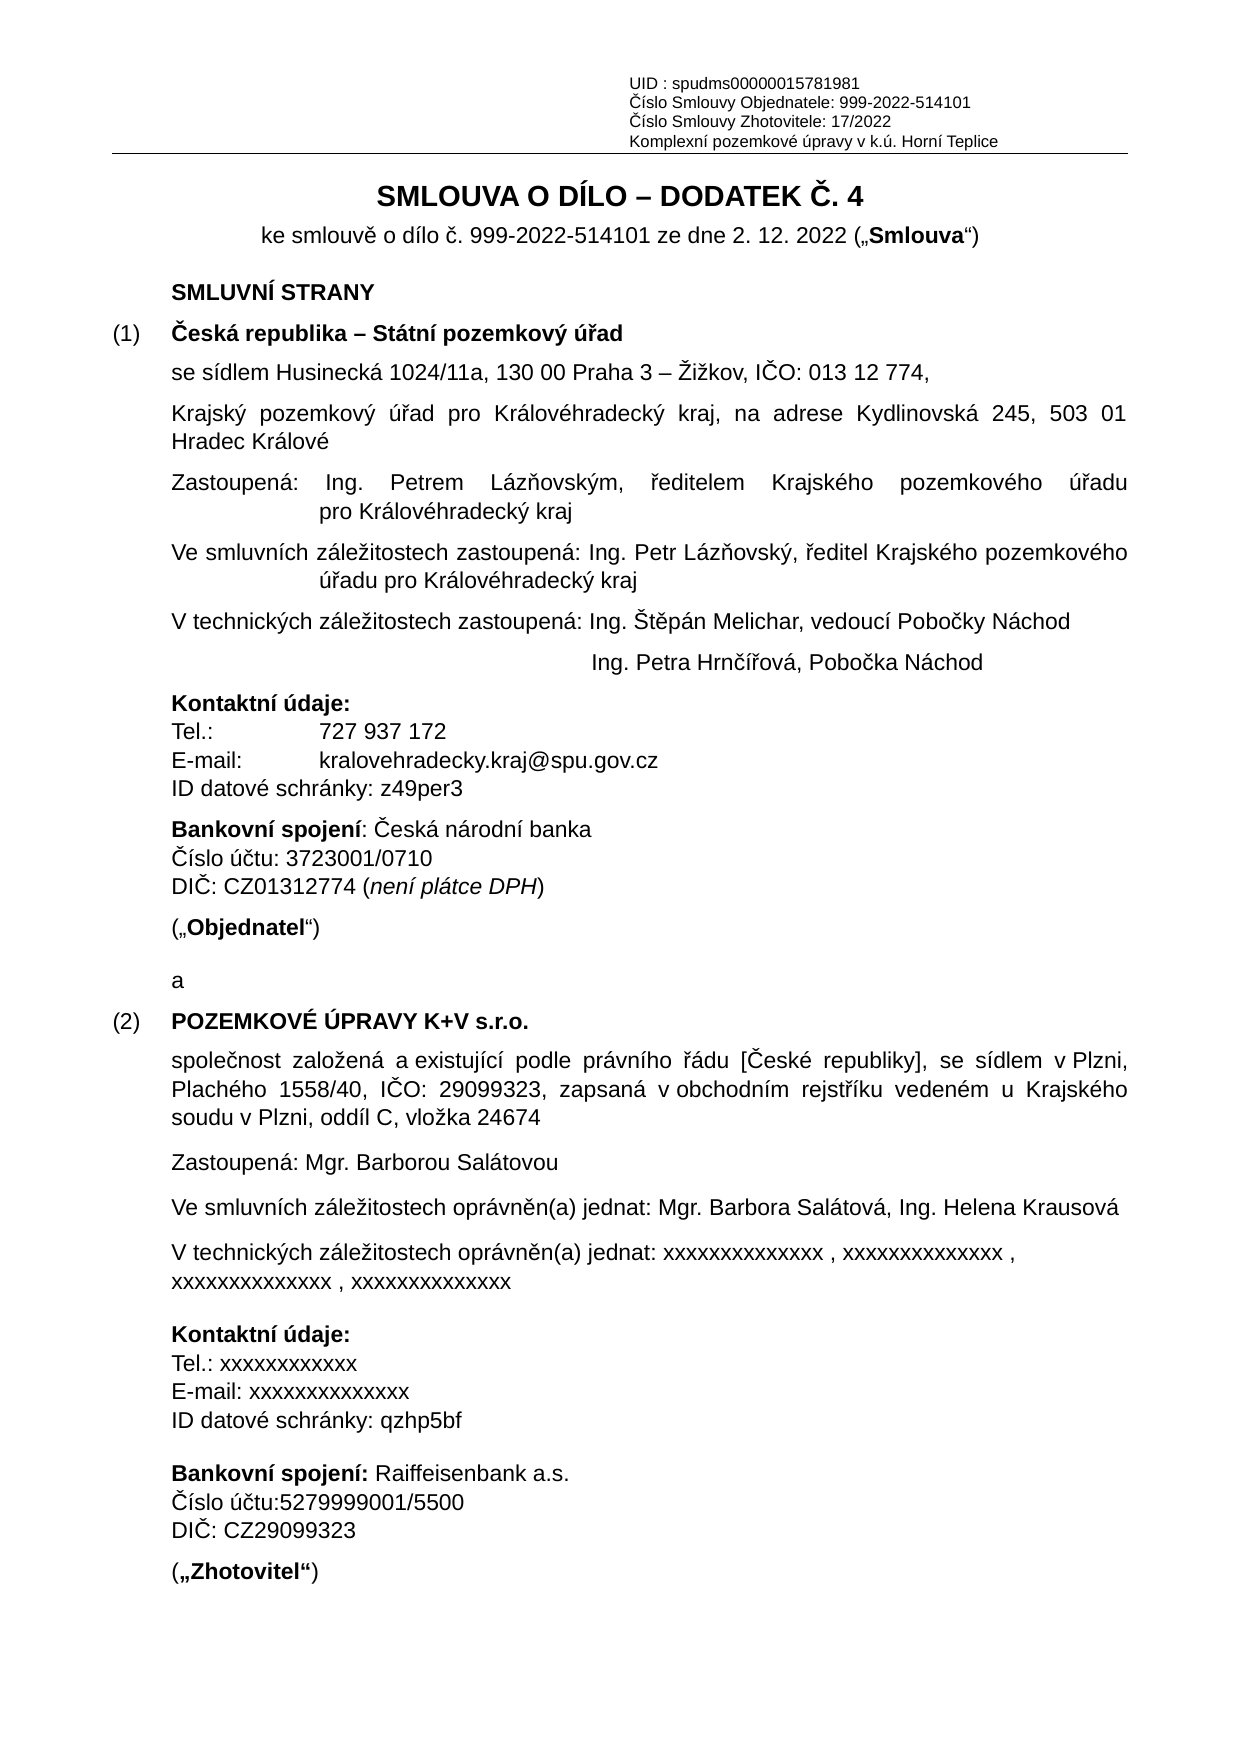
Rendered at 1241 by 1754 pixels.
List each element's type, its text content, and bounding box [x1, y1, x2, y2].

text V technických záležitostech zastoupená: Ing. Štěpán Melichar, vedoucí Pobočky Náchod [171, 608, 1128, 634]
text se sídlem Husinecká 1024/11a, 130 00 Praha 3 – Žižkov, IČO: 013 12 774, [171, 359, 1128, 385]
text DIČ: CZ29099323 [171, 1517, 1128, 1543]
subtitle SMLUVNÍ STRANY [171, 279, 1128, 306]
text ID datové schránky: qzhp5bf [171, 1407, 1128, 1433]
text („Zhotovitel“) [171, 1558, 1128, 1584]
text Číslo účtu:5279999001/5500 [171, 1488, 1128, 1515]
title SMLOUVA O DÍLO – Dodatek č. 4 [112, 179, 1128, 213]
text DIČ: CZ01312774 (není plátce DPH) [171, 873, 980, 899]
text Krajský pozemkový úřad pro Královéhradecký kraj, na adrese Kydlinovská 245, 503 01 Hradec Králové [171, 400, 1128, 455]
text („Objednatel“) [171, 914, 980, 940]
text Zastoupená: Ing. Petrem Lázňovským, ředitelem Krajského pozemkového úřadu pro Královéhradecký kraj [171, 469, 1128, 524]
text Ve smluvních záležitostech zastoupená: Ing. Petr Lázňovský, ředitel Krajského pozemkového úřadu pro Královéhradecký kraj [171, 539, 1128, 593]
text Ve smluvních záležitostech oprávněn(a) jednat: Mgr. Barbora Salátová, Ing. Helena Krausová [171, 1194, 1128, 1221]
text Bankovní spojení: Raiffeisenbank a.s. [171, 1460, 1128, 1486]
text Číslo účtu: 3723001/0710 [171, 844, 980, 871]
text společnost založená a existující podle právního řádu [České republiky], se sídlem v Plzni, Plachého 1558/40, IČO: 29099323, zapsaná v obchodním rejstříku vedeném u Krajského soudu v Plzni, oddíl C, vložka 24674 [171, 1047, 1128, 1130]
text E-mail: kralovehradecky.kraj@spu.gov.cz [171, 747, 1128, 773]
list Česká republika – Státní pozemkový úřad [112, 320, 1128, 346]
text a [171, 967, 1128, 994]
text Tel.: xxxxxxxxxxxx [171, 1350, 1128, 1376]
list POZEMKOVÉ ÚPRAVY K+V s.r.o. [112, 1008, 1128, 1035]
text Bankovní spojení: Česká národní banka [171, 816, 1128, 842]
subtitle ke smlouvě o dílo č. 999-2022-514101 ze dne 2. 12. 2022 („Smlouva“) [112, 222, 1128, 248]
text ID datové schránky: z49per3 [171, 775, 980, 802]
text E-mail: xxxxxxxxxxxxxx [171, 1378, 1128, 1404]
text Zastoupená: Mgr. Barborou Salátovou [171, 1149, 1128, 1176]
text Kontaktní údaje: [171, 1321, 1128, 1348]
text V technických záležitostech oprávněn(a) jednat: xxxxxxxxxxxxxx , xxxxxxxxxxxxxx , xxxxxxxxxxxxxx , xxxxxxxxxxxxxx [171, 1239, 1128, 1294]
text Ing. Petra Hrnčířová, Pobočka Náchod [171, 649, 1128, 675]
text Kontaktní údaje: [171, 690, 1128, 716]
text Tel.: 727 937 172 [171, 718, 1128, 745]
